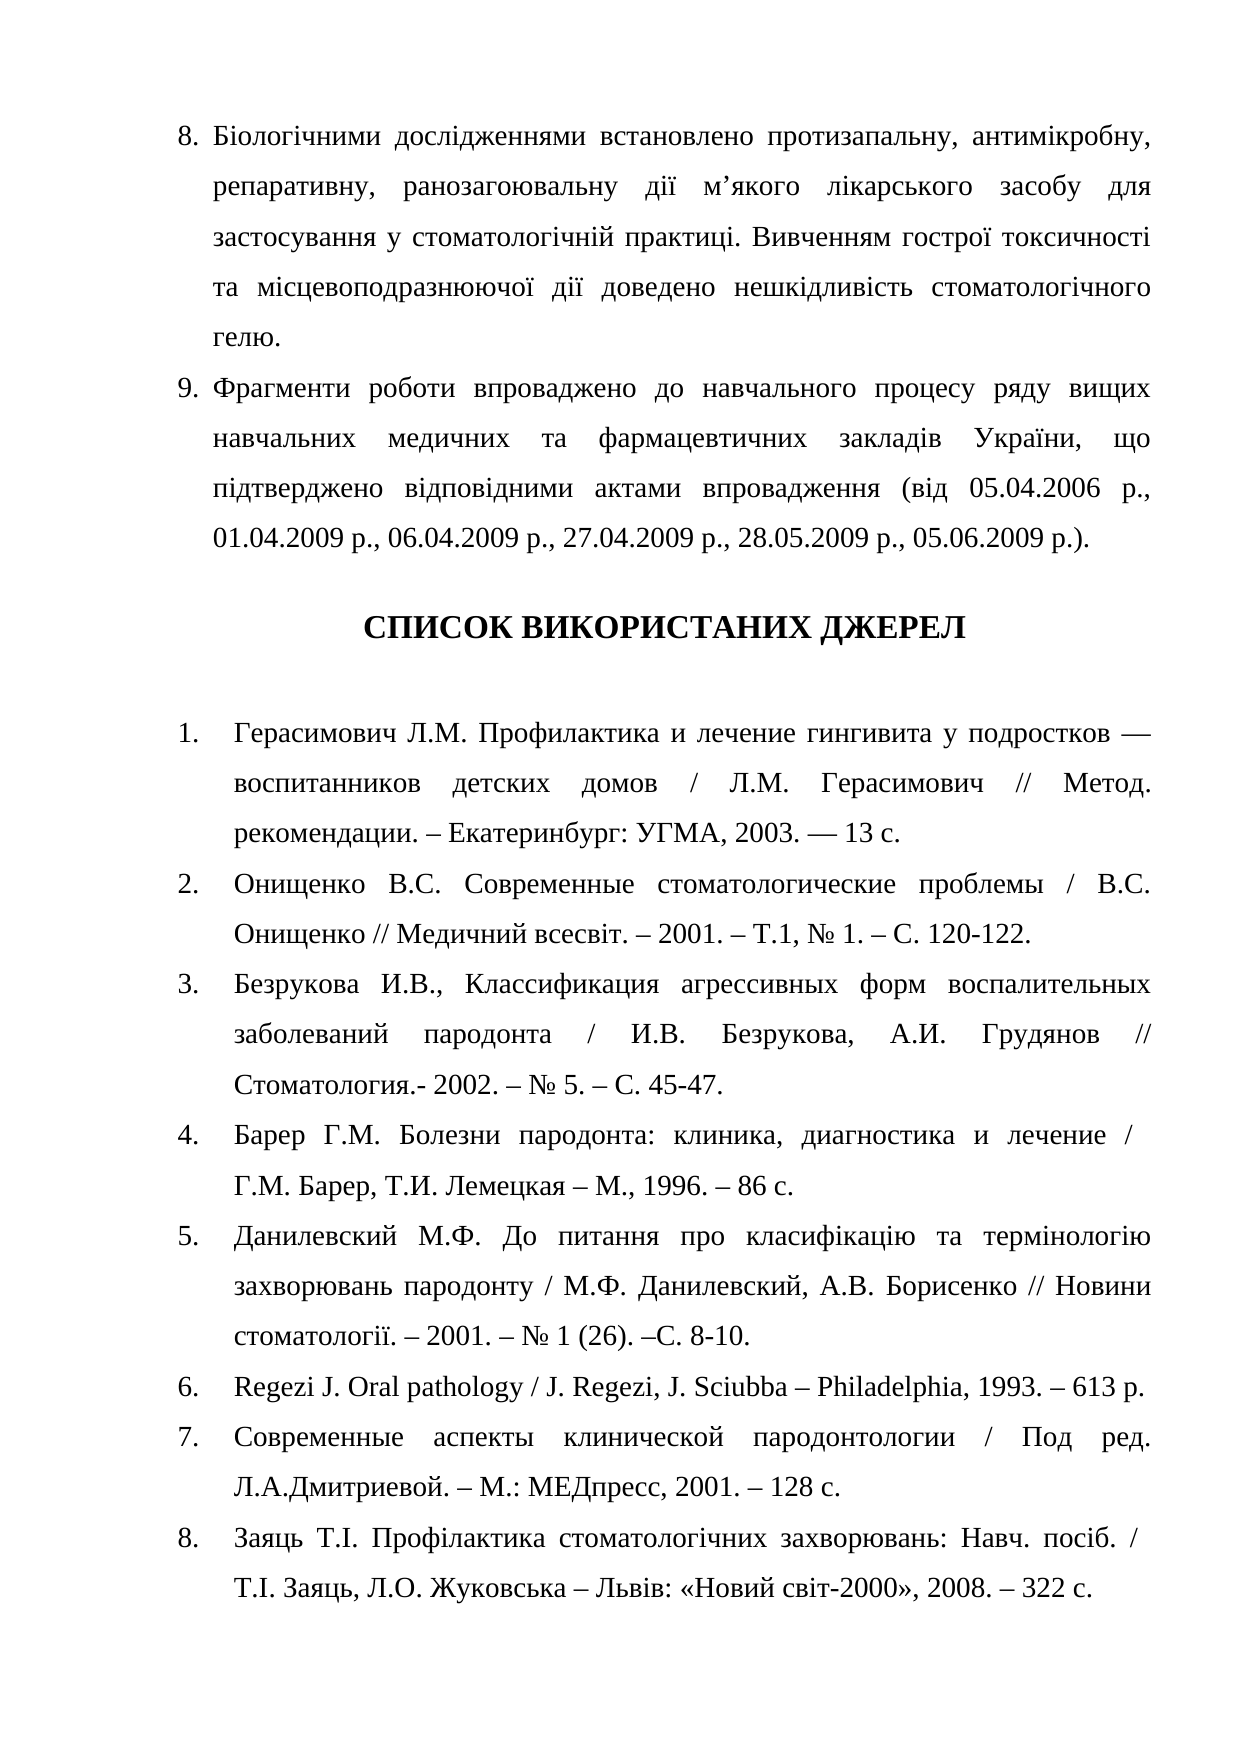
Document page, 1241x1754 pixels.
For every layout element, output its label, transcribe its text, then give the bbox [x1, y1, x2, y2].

title СПИСОК ВИКОРИСТАНИХ ДЖЕРЕЛ [177, 607, 1152, 645]
list Біологічними дослідженнями встановлено протизапальну, антимікробну, репаративну, ранозагоювальну дії м’якого лікарського засобу для застосування у стоматологічній практиці. Вивченням гострої токсичності та місцевоподразнюючої дії доведено нешкідливість стоматологічного гелю. [177, 118, 1152, 353]
list Фрагменти роботи впроваджено до навчального процесу ряду вищих навчальних медичних та фармацевтичних закладів України, що підтверджено відповідними актами впровадження (від 05.04.2006 р., 01.04.2009 р., 06.04.2009 р., 27.04.2009 р., 28.05.2009 р., 05.06.2009 р.). [177, 370, 1152, 554]
list Современные аспекты клинической пародонтологии / Под ред. Л.А.Дмитриевой. – М.: МЕДпресс, 2001. – 128 с. [177, 1419, 1152, 1503]
list Герасимович Л.М. Профилактика и лечение гингивита у подростков — воспитанников детских домов / Л.М. Герасимович // Метод. рекомендации. – Екатеринбург: УГМА, 2003. — 13 с. [177, 715, 1152, 849]
list Безрукова И.В., Классификация агрессивных форм воспалительных заболеваний пародонта / И.В. Безрукова, А.И. Грудянов // Стоматология.- 2002. – № 5. – С. 45-47. [177, 966, 1152, 1101]
list Онищенко В.С. Современные стоматологические проблемы / В.С. Онищенко // Медичний всесвіт. – 2001. – Т.1, № 1. – С. 120-122. [177, 866, 1152, 949]
list Барер Г.М. Болезни пародонта: клиника, диагностика и лечение / Г.М. Барер, Т.И. Лемецкая – М., 1996. – 86 с. [177, 1117, 1152, 1201]
list Заяць Т.І. Профілактика стоматологічних захворювань: Навч. посіб. / Т.І. Заяць, Л.О. Жуковська – Львів: «Новий світ-2000», 2008. – 322 с. [177, 1520, 1152, 1604]
list Данилевский М.Ф. До питання про класифікацію та термінологію захворювань пародонту / М.Ф. Данилевский, А.В. Борисенко // Новини стоматології. – 2001. – № 1 (26). –С. 8-10. [177, 1218, 1152, 1352]
list Regezi J. Oral pathology / J. Regezi, J. Sciubba – Philadelphia, 1993. – 613 p. [177, 1369, 1152, 1402]
